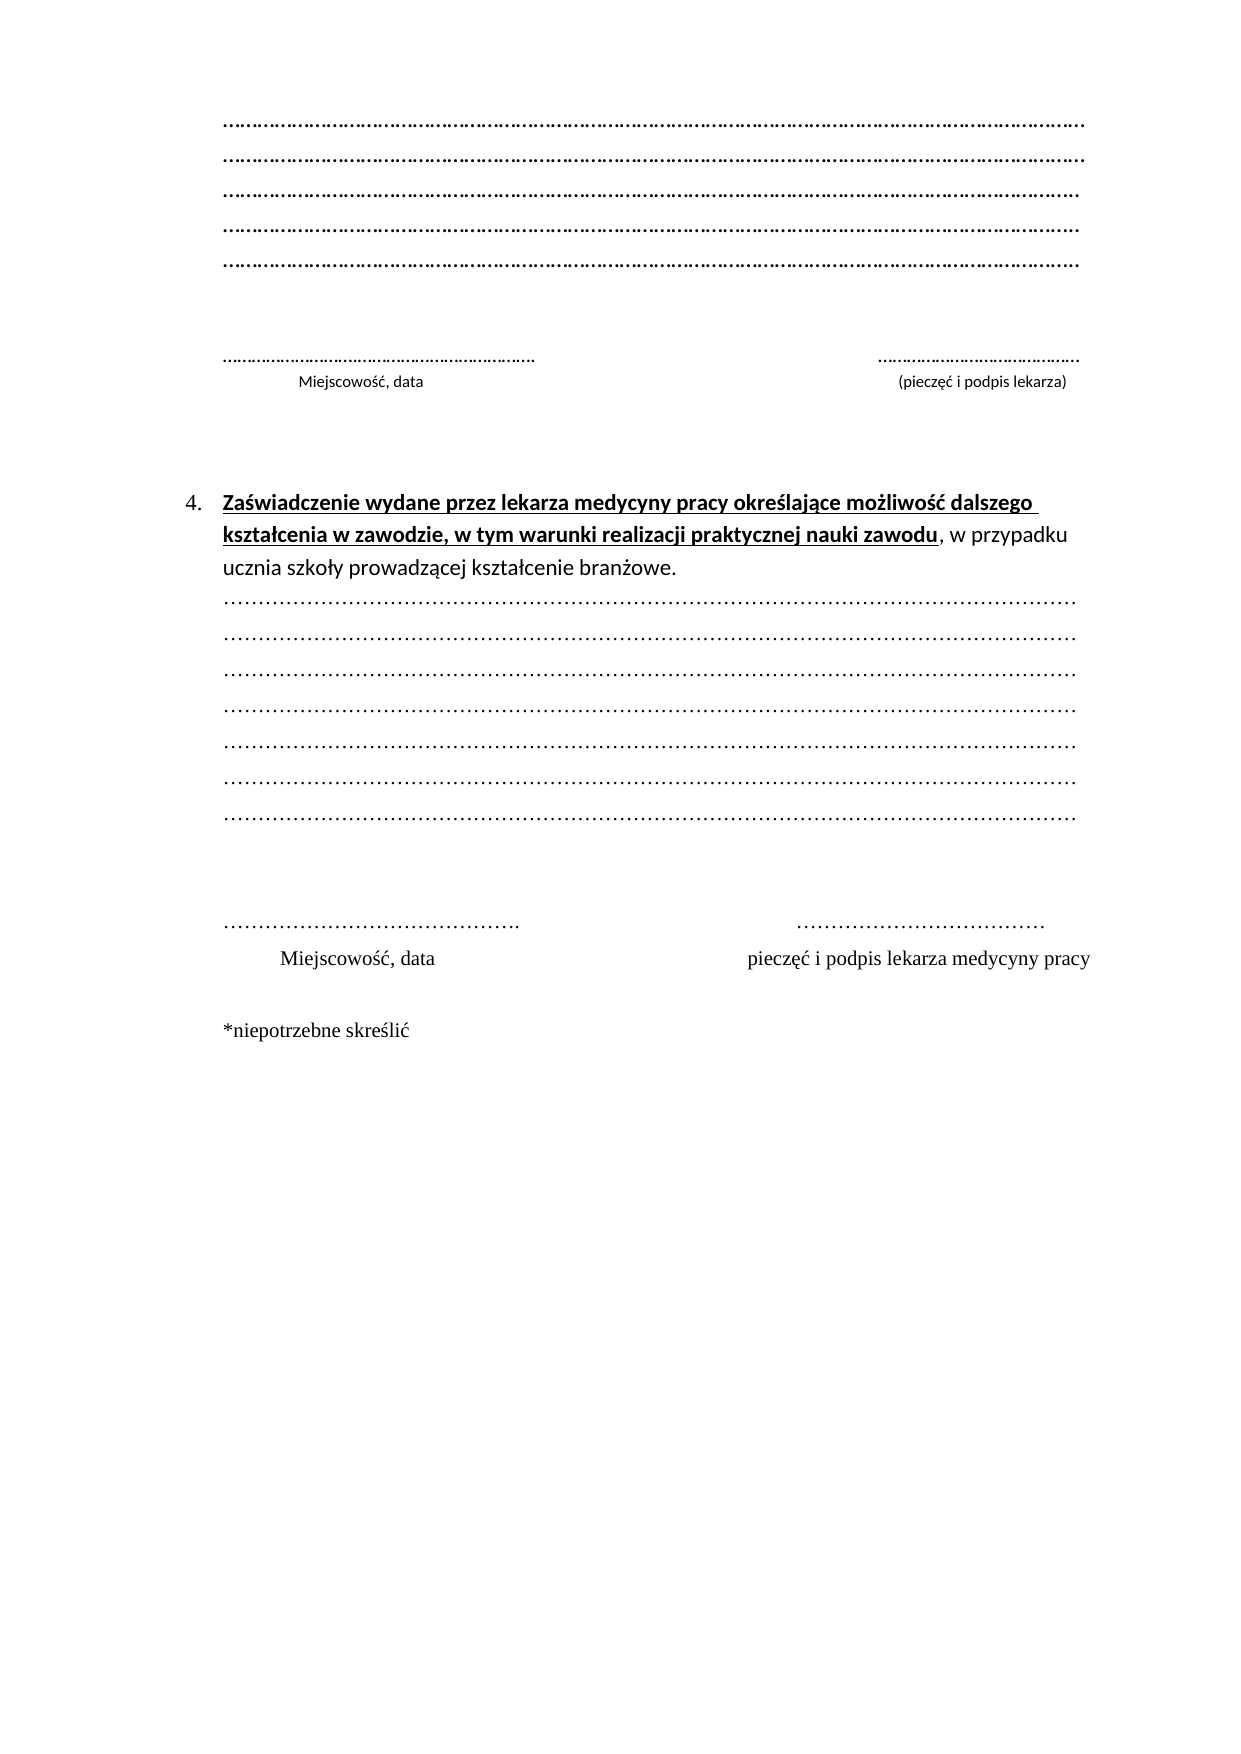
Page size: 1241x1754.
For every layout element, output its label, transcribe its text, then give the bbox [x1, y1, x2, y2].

list ……………………………………. ……………………………… [223, 909, 1093, 933]
list …………………………………………………………………………………………………………… [223, 657, 1093, 681]
list ………………………………………………………………………………………………………………………………….. [223, 243, 1093, 274]
list …………………………………………………………………………………………………………… [223, 801, 1093, 825]
list ……………………….………………………………. …………………………………… [148, 343, 1093, 368]
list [223, 103, 1093, 134]
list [223, 138, 1093, 169]
list ………………………………………………………………………………………………………………………………….. [223, 208, 1093, 239]
list *niepotrzebne skreślić [223, 1017, 1093, 1042]
list Miejscowość, data (pieczęć i podpis lekarza) [148, 372, 1093, 392]
list …………………………………………………………………………………………………………… [223, 729, 1093, 753]
list …………………………………………………………………………………………………………… [223, 585, 1093, 609]
list …………………………………………………………………………………………………………… [223, 621, 1093, 645]
list ………………………………………………………………………………………………………………………………….. [223, 173, 1093, 204]
list …………………………………………………………………………………………………………… [223, 693, 1093, 717]
list …………………………………………………………………………………………………………… [223, 765, 1093, 789]
list Miejscowość, data pieczęć i podpis lekarza medycyny pracy [223, 945, 1093, 969]
list Zaświadczenie wydane przez lekarza medycyny pracy określające możliwość dalszego kształcenia w zawodzie, w tym warunki realizacji praktycznej nauki zawodu, w przypadku ucznia szkoły prowadzącej kształcenie branżowe. [185, 488, 1093, 581]
